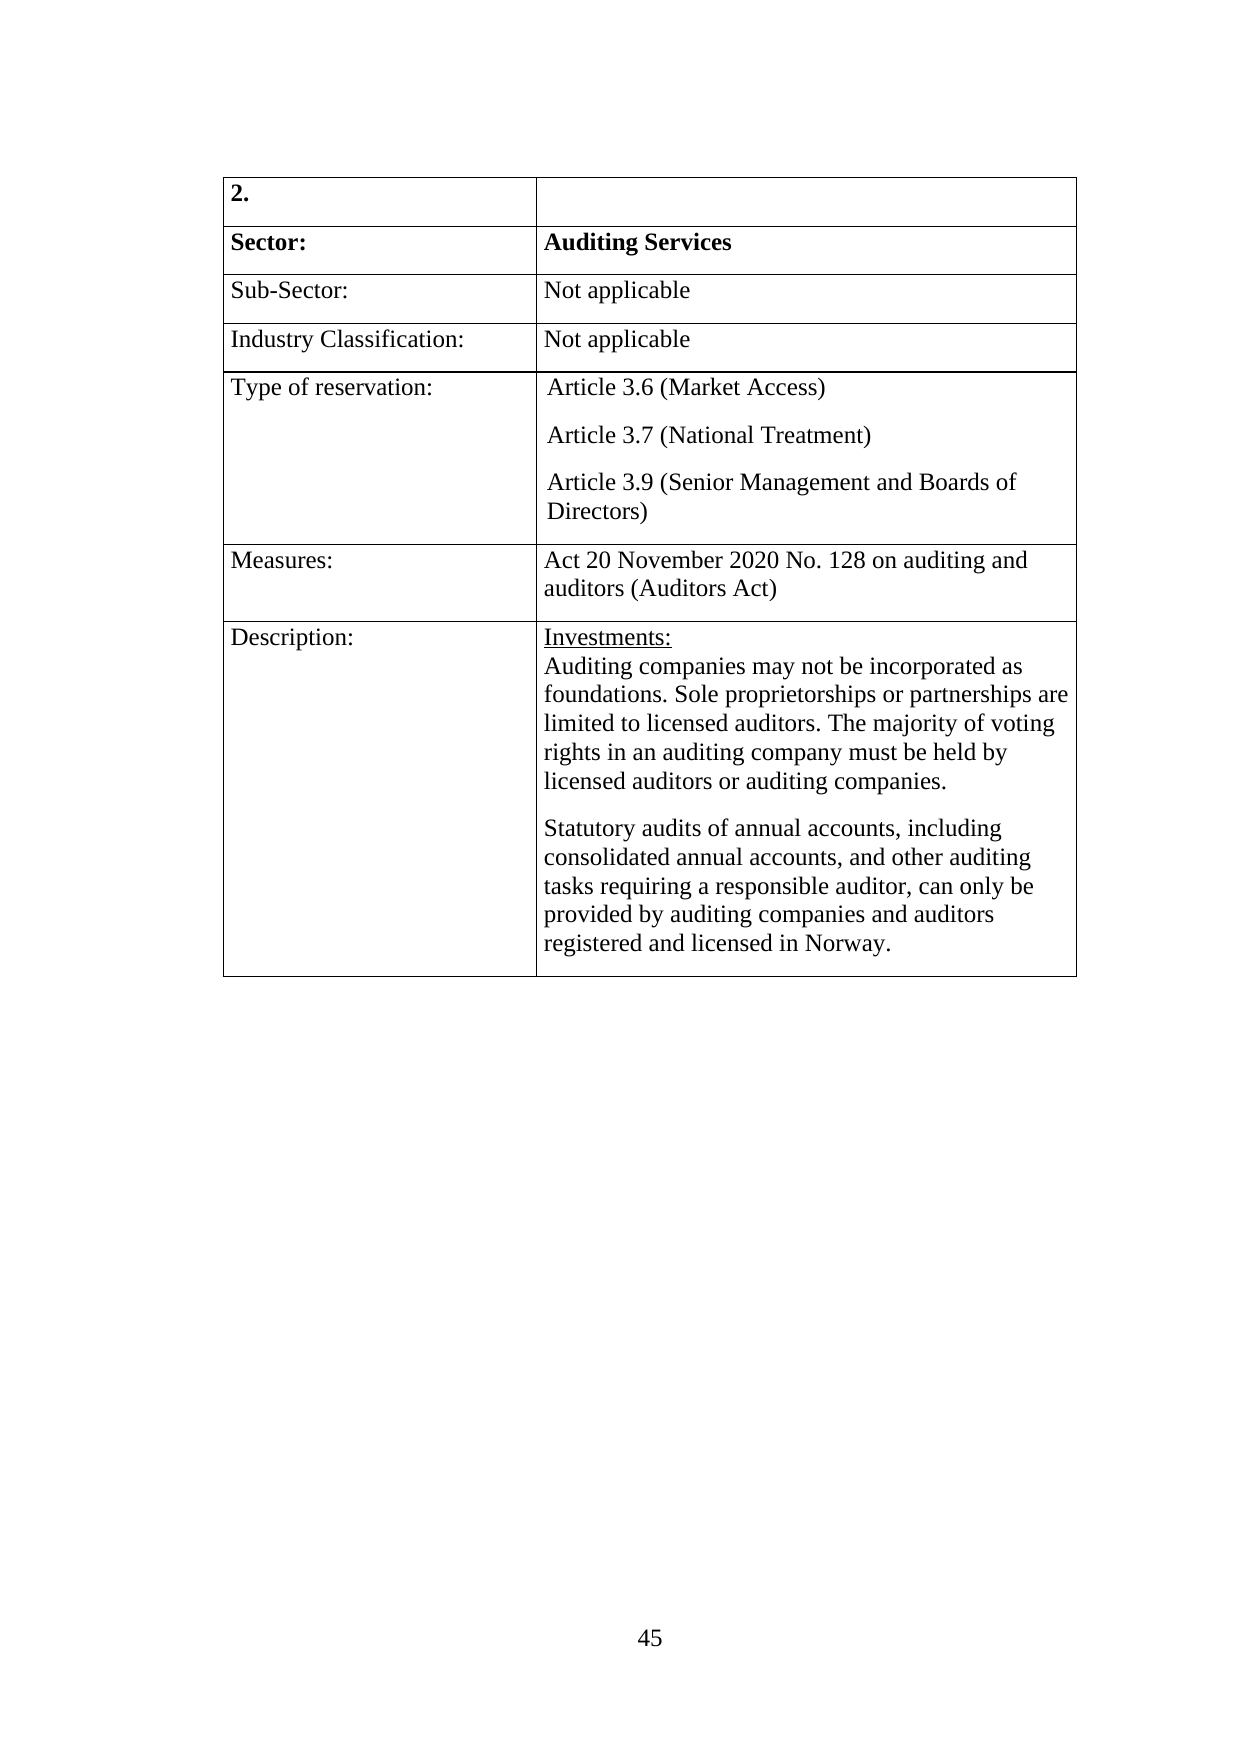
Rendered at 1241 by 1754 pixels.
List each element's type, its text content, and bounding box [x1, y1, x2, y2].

table_header [537, 178, 1076, 226]
table_cell Description: [224, 622, 536, 976]
table_cell Not applicable [537, 324, 1076, 371]
table_cell Sector: [224, 227, 536, 274]
table_cell Auditing Services [537, 227, 1076, 274]
table_cell Act 20 November 2020 No. 128 on auditing and auditors (Auditors Act) [537, 545, 1076, 621]
table_cell Type of reservation: [224, 373, 536, 544]
table_cell Not applicable [537, 275, 1076, 323]
table_cell Industry Classification: [224, 324, 536, 371]
table_cell Measures: [224, 545, 536, 621]
table_cell Sub-Sector: [224, 275, 536, 323]
table_header 2. [224, 178, 536, 226]
table_cell Investments: Auditing companies may not be incorporated as foundations. Sole proprietorships or partnerships are limited to licensed auditors. The majority of voting rights in an auditing company must be held by licensed auditors or auditing companies. Statutory audits of annual accounts, including consolidated annual accounts, and other auditing tasks requiring a responsible auditor, can only be provided by auditing companies and auditors registered and licensed in Norway. [537, 622, 1076, 976]
table_cell Article 3.6 (Market Access) Article 3.7 (National Treatment) Article 3.9 (Senior Management and Boards of Directors) [537, 373, 1076, 544]
